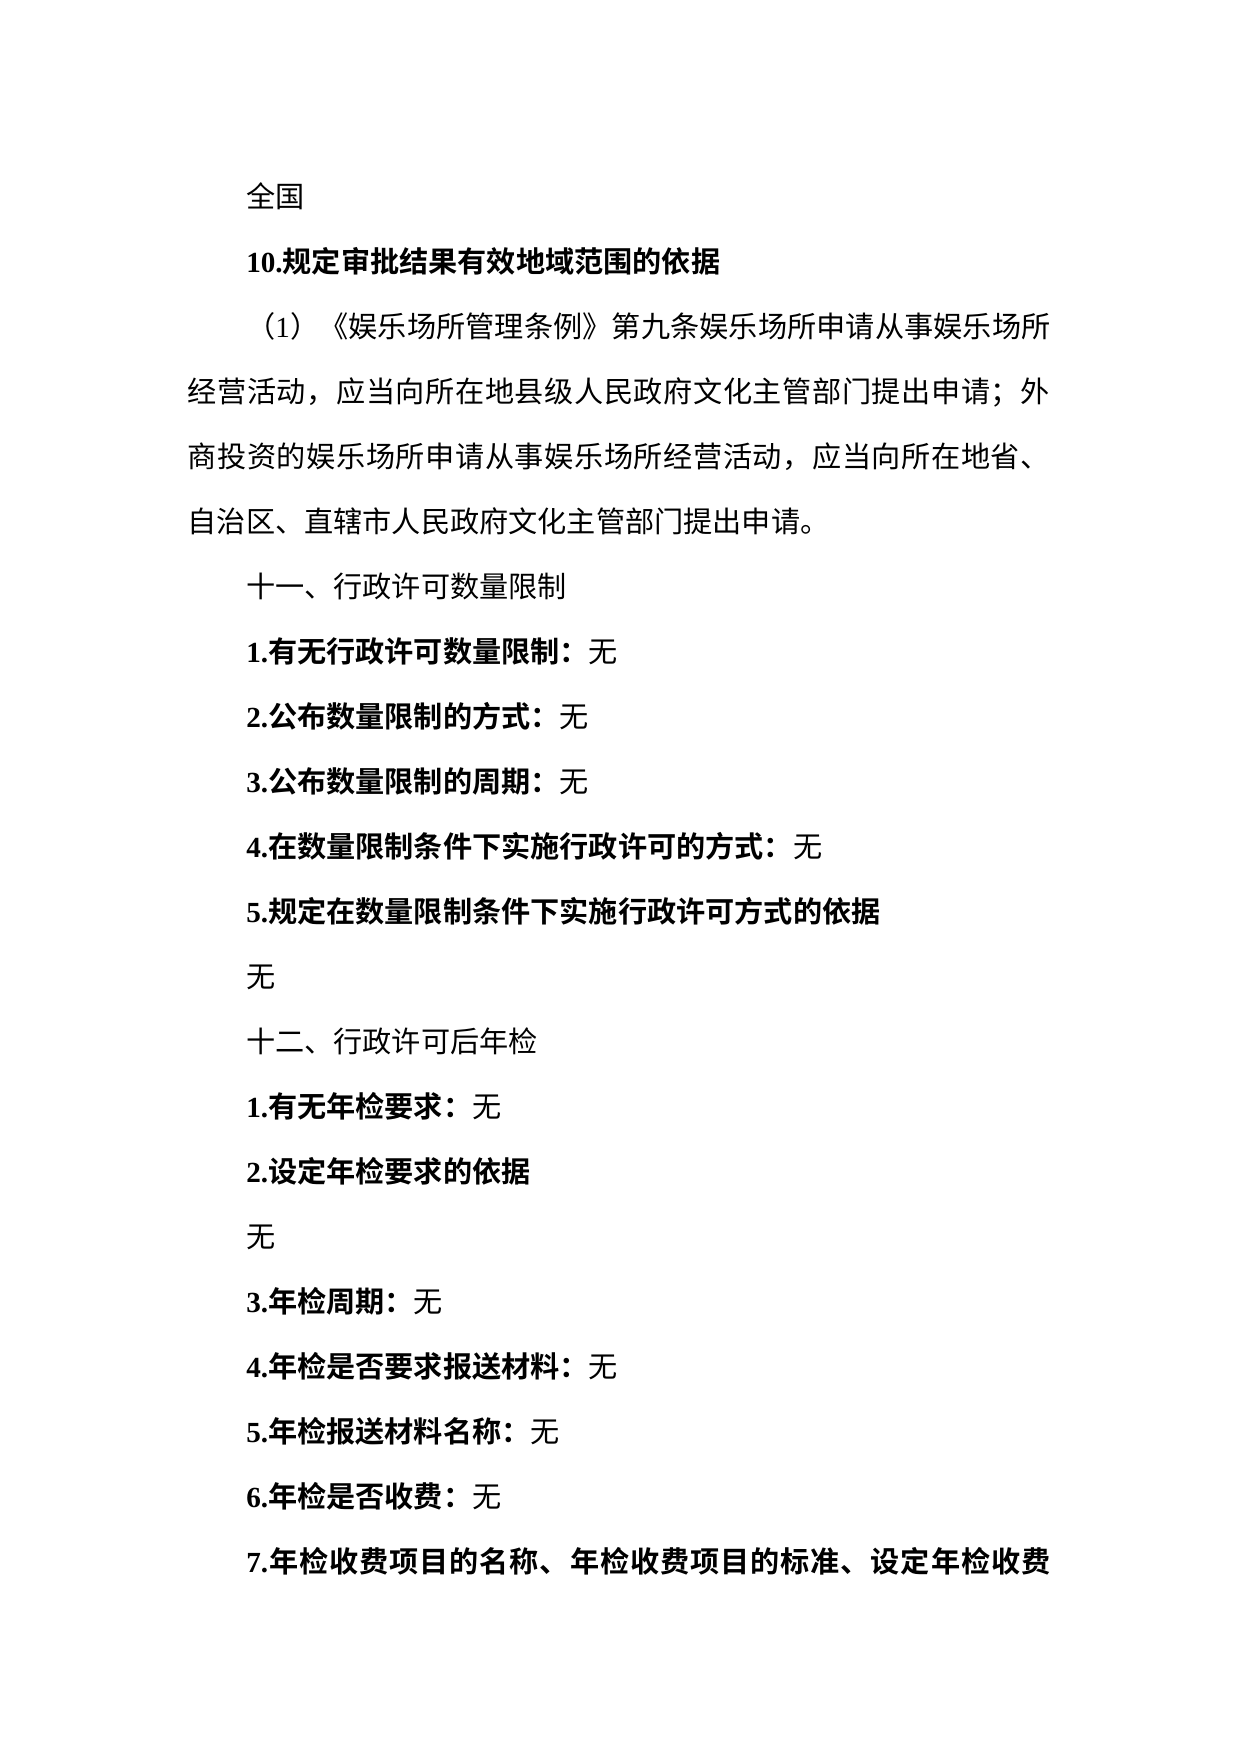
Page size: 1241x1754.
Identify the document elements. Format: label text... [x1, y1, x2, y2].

text 无 [187, 942, 1053, 1007]
text 2.公布数量限制的方式：无 [187, 682, 1053, 747]
text 全国 [187, 162, 1053, 227]
text 十二、行政许可后年检 [187, 1007, 1053, 1072]
text 6.年检是否收费：无 [187, 1462, 1053, 1527]
text （1）《娱乐场所管理条例》第九条娱乐场所申请从事娱乐场所经营活动，应当向所在地县级人民政府文化主管部门提出申请；外商投资的娱乐场所申请从事娱乐场所经营活动，应当向所在地省、自治区、直辖市人民政府文化主管部门提出申请。 [187, 292, 1053, 552]
text 5.规定在数量限制条件下实施行政许可方式的依据 [187, 877, 1053, 942]
text 10.规定审批结果有效地域范围的依据 [187, 227, 1053, 292]
text 3.公布数量限制的周期：无 [187, 747, 1053, 812]
text 1.有无年检要求：无 [187, 1072, 1053, 1137]
text 4.在数量限制条件下实施行政许可的方式：无 [187, 812, 1053, 877]
text 5.年检报送材料名称：无 [187, 1397, 1053, 1462]
text 无 [187, 1202, 1053, 1267]
text 3.年检周期：无 [187, 1267, 1053, 1332]
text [187, 1527, 1053, 1592]
text 1.有无行政许可数量限制：无 [187, 617, 1053, 682]
text 4.年检是否要求报送材料：无 [187, 1332, 1053, 1397]
text 2.设定年检要求的依据 [187, 1137, 1053, 1202]
text 十一、行政许可数量限制 [187, 552, 1053, 617]
